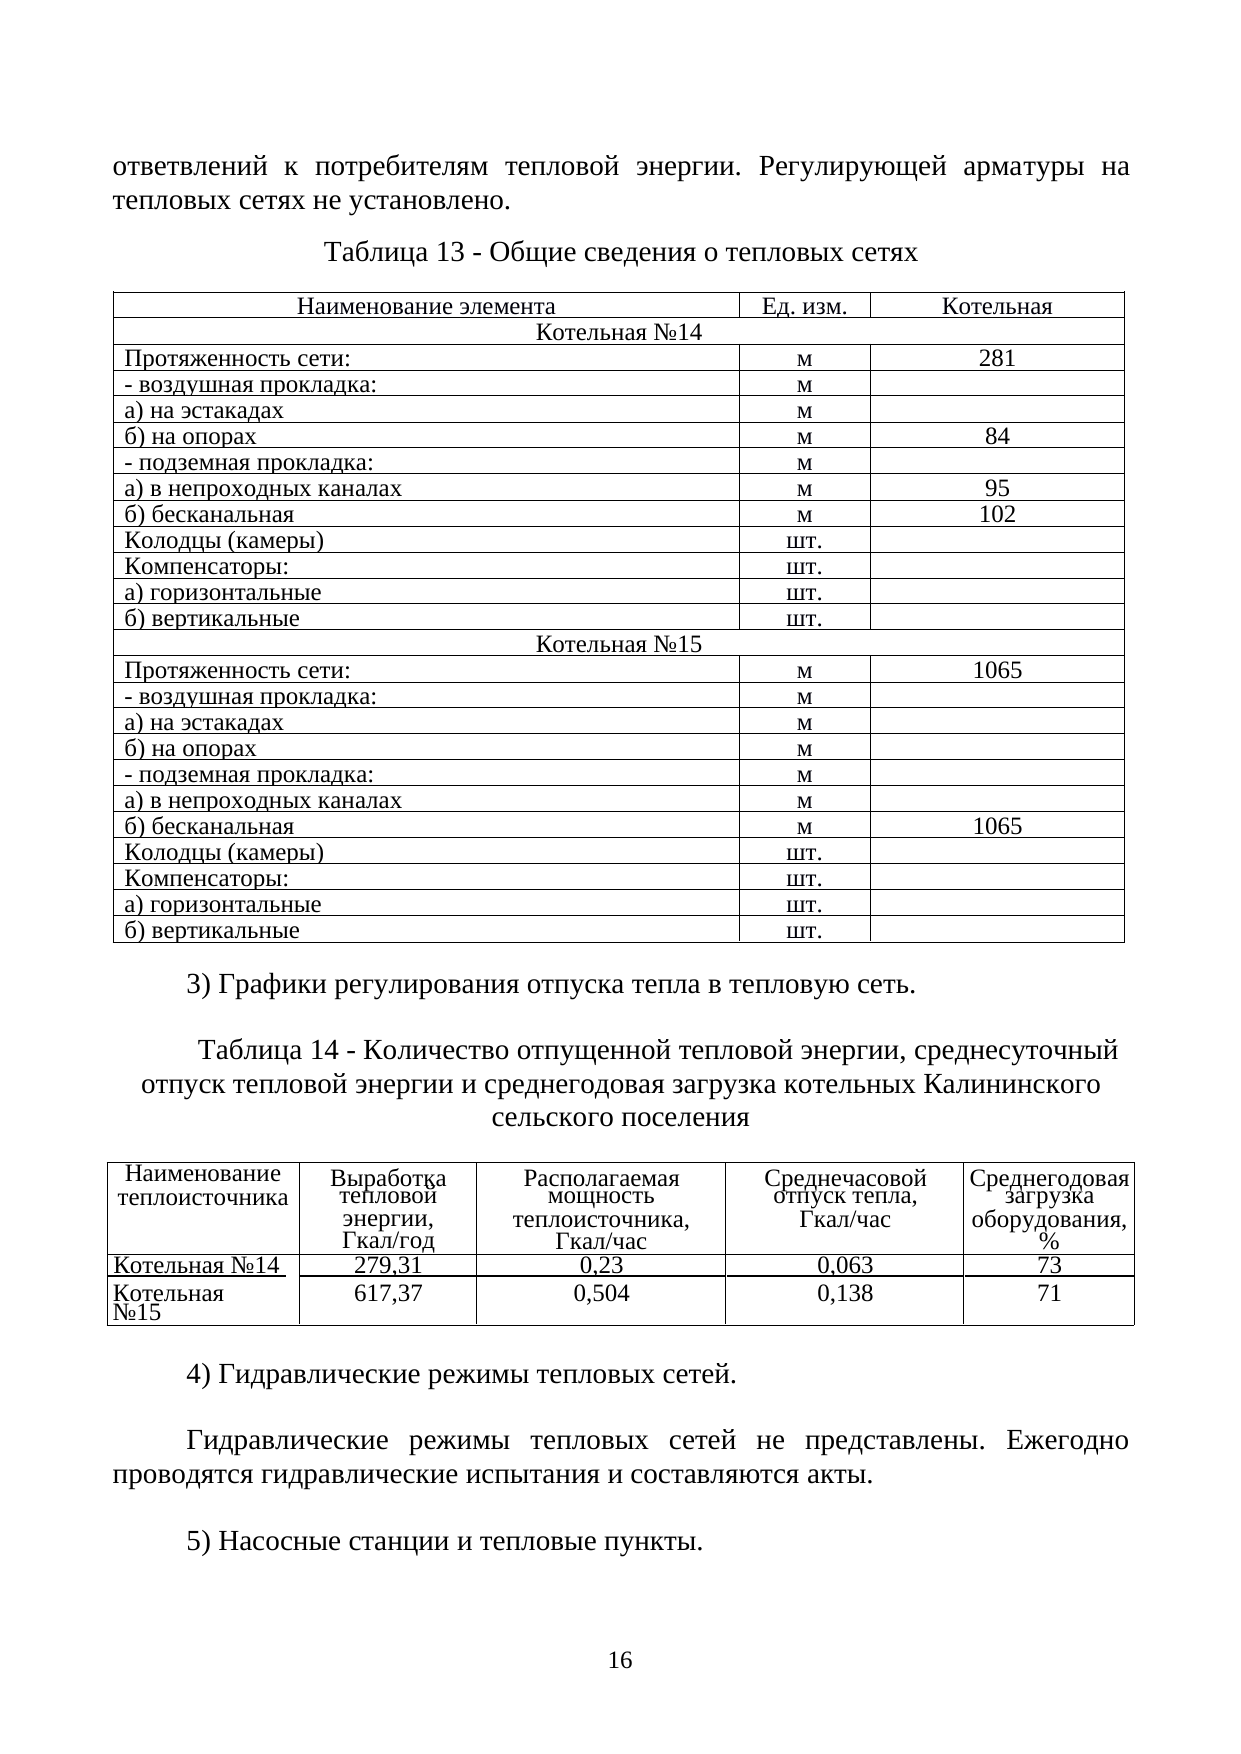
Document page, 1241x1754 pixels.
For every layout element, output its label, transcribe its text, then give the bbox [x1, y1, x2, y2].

table_cell [871, 527, 1124, 551]
table_cell а) на эстакадах [114, 708, 739, 733]
table_cell б) вертикальные [114, 604, 739, 629]
text 16 [607, 1645, 1154, 1673]
table_cell [871, 396, 1124, 421]
text 3) Графики регулирования отпуска тепла в тепловую сеть. [186, 966, 1154, 1000]
table_cell [871, 604, 1124, 629]
table_cell - подземная прокладка: [114, 760, 739, 785]
table_cell шт. [740, 864, 870, 889]
table_cell - воздушная прокладка: [114, 683, 739, 707]
table_cell б) бесканальная [114, 501, 739, 526]
table_header Ед. изм. [740, 293, 870, 317]
table_cell а) в непроходных каналах [114, 786, 739, 811]
table_cell м [740, 474, 870, 499]
table_cell [871, 708, 1124, 733]
table_cell а) на эстакадах [114, 396, 739, 421]
table_cell Компенсаторы: [114, 553, 739, 577]
table_cell 84 [871, 423, 1124, 447]
table_cell шт. [740, 527, 870, 551]
table_cell [871, 864, 1124, 889]
table_cell 281 [871, 345, 1124, 369]
text Гидравлические режимы тепловых сетей не представлены. Ежегодно проводятся гидравлические испытания и составляются акты. [112, 1423, 1135, 1489]
table_cell шт. [740, 553, 870, 577]
table_cell 95 [871, 474, 1124, 499]
table_cell а) в непроходных каналах [114, 474, 739, 499]
text сельского поселения [491, 1100, 1154, 1133]
table_cell м [740, 501, 870, 526]
text Таблица 14 - Количество отпущенной тепловой энергии, среднесуточный отпуск тепловой энергии и среднегодовая загрузка котельных Калининского [141, 1033, 1124, 1100]
table_cell Компенсаторы: [114, 864, 739, 889]
table_cell [871, 448, 1124, 473]
table_cell шт. [740, 604, 870, 629]
table_cell [871, 553, 1124, 577]
table_cell [871, 579, 1124, 603]
table_cell шт. [740, 890, 870, 915]
table_cell 1065 [871, 656, 1124, 681]
table_cell Котельная №14 [114, 318, 1124, 343]
text 5) Насосные станции и тепловые пункты. [186, 1523, 1154, 1557]
table_cell Колодцы (камеры) [114, 527, 739, 551]
table_cell [871, 838, 1124, 863]
table_cell - воздушная прокладка: [114, 371, 739, 395]
table_cell [871, 683, 1124, 707]
table_cell б) бесканальная [114, 812, 739, 837]
table_cell б) на опорах [114, 734, 739, 759]
table_cell б) вертикальные [114, 916, 739, 941]
table_cell м [740, 423, 870, 447]
table_cell [871, 734, 1124, 759]
table_cell [871, 371, 1124, 395]
table_cell б) на опорах [114, 423, 739, 447]
table_cell 1065 [871, 812, 1124, 837]
table_cell а) горизонтальные [114, 890, 739, 915]
table_cell м [740, 760, 870, 785]
table_cell м [740, 812, 870, 837]
table_cell [871, 916, 1124, 941]
table_cell а) горизонтальные [114, 579, 739, 603]
table_cell м [740, 396, 870, 421]
table_cell [871, 760, 1124, 785]
table_cell м [740, 448, 870, 473]
text ответвлений к потребителям тепловой энергии. Регулирующей арматуры на тепловых сетях не установлено. [112, 149, 1135, 216]
table_cell [871, 786, 1124, 811]
table_cell 102 [871, 501, 1124, 526]
table_cell Колодцы (камеры) [114, 838, 739, 863]
table_header Котельная [871, 293, 1124, 317]
table_cell Протяженность сети: [114, 656, 739, 681]
table_cell Котельная №15 [114, 630, 1124, 655]
table_cell шт. [740, 916, 870, 941]
table_header Наименование элемента [114, 293, 739, 317]
table_cell м [740, 734, 870, 759]
table_cell м [740, 708, 870, 733]
table_cell м [740, 371, 870, 395]
table_cell шт. [740, 579, 870, 603]
table_cell м [740, 656, 870, 681]
table_cell [871, 890, 1124, 915]
table_cell - подземная прокладка: [114, 448, 739, 473]
table_cell шт. [740, 838, 870, 863]
table_cell м [740, 683, 870, 707]
table_cell Протяженность сети: [114, 345, 739, 369]
text Таблица 13 - Общие сведения о тепловых сетях [324, 234, 1154, 268]
text 4) Гидравлические режимы тепловых сетей. [186, 1356, 1154, 1390]
table_cell м [740, 345, 870, 369]
table_cell м [740, 786, 870, 811]
